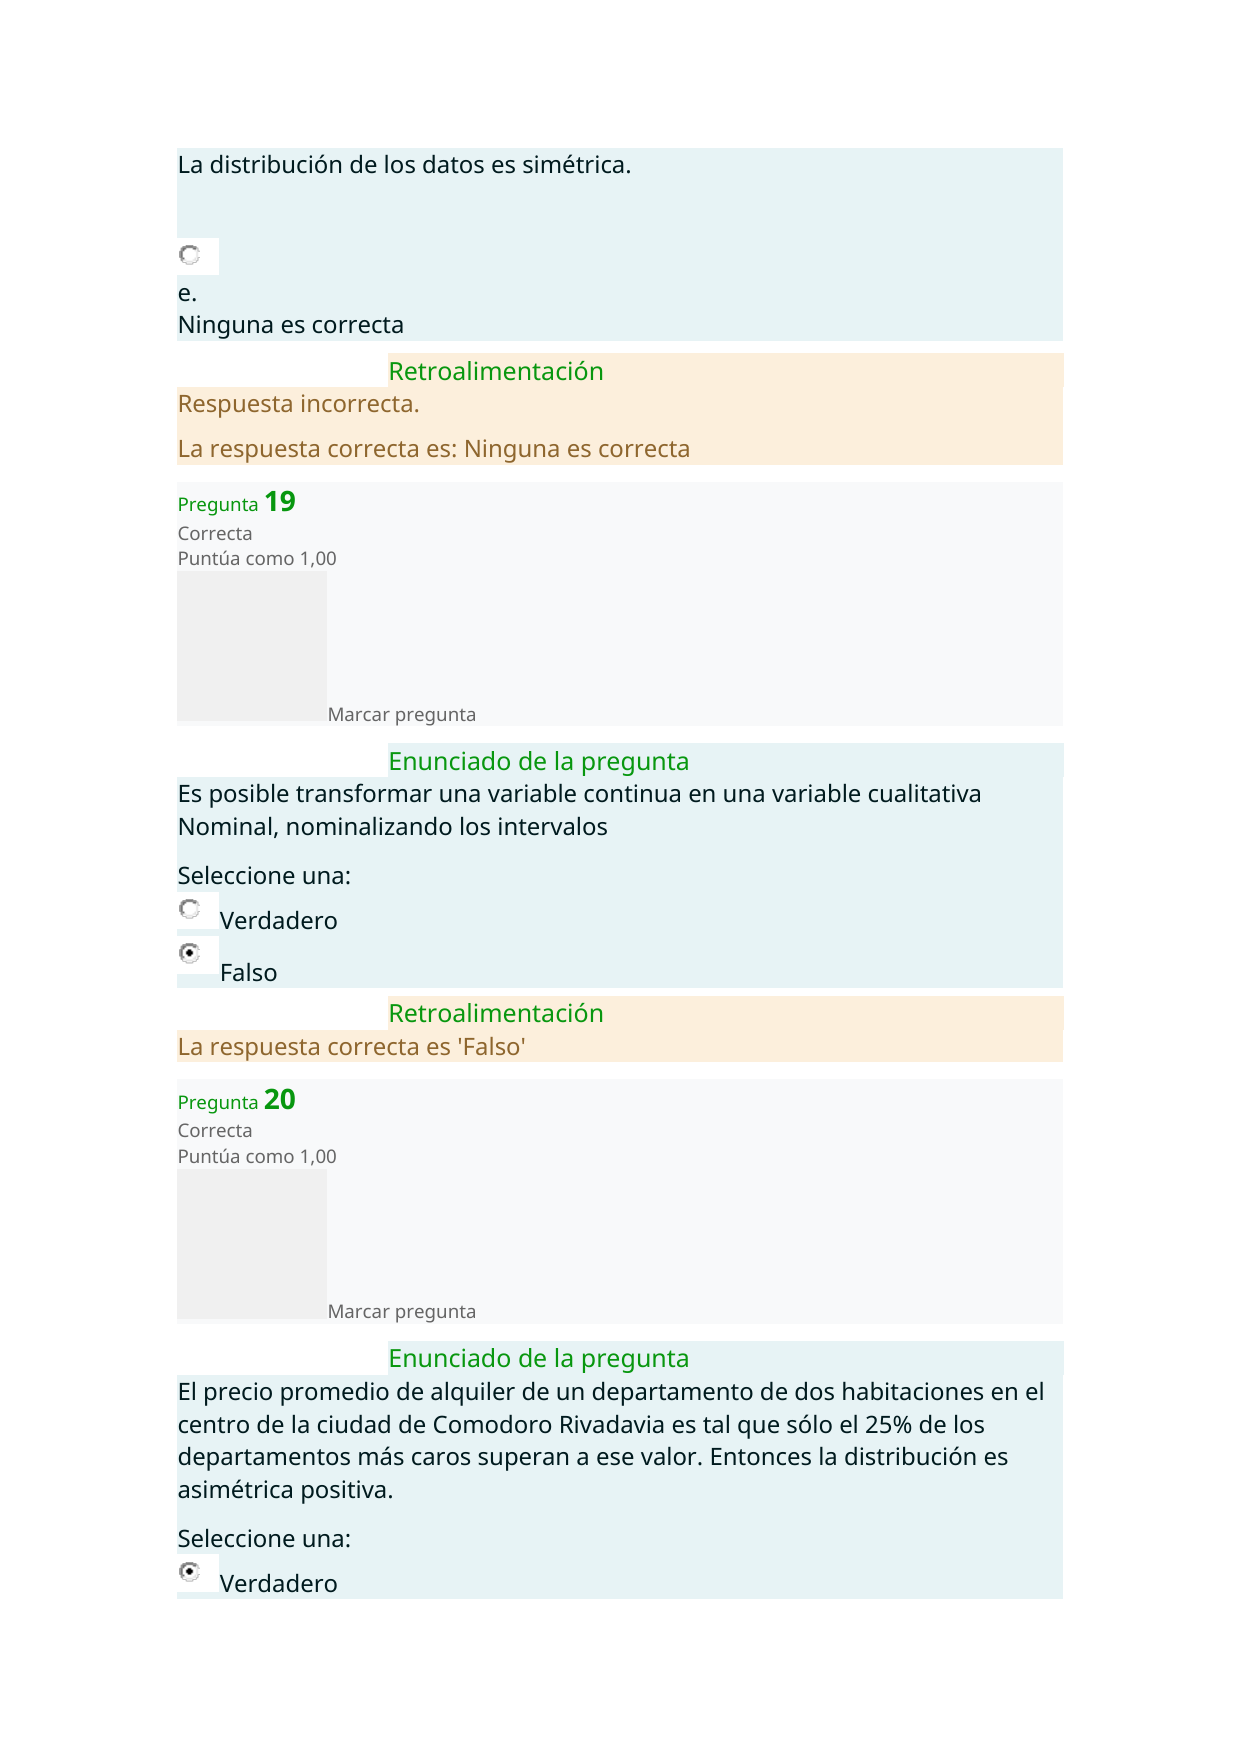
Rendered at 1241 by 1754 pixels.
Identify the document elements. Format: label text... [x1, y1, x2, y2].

text La respuesta correcta es 'Falso' [177, 1030, 1063, 1062]
text Retroalimentación [388, 353, 1064, 387]
text Seleccione una: [177, 1522, 1063, 1554]
text La distribución de los datos es simétrica. [177, 148, 1063, 180]
text Es posible transformar una variable continua en una variable cualitativa Nominal, nominalizando los intervalos [177, 777, 1063, 842]
text Correcta [177, 1117, 1063, 1143]
text La respuesta correcta es: Ninguna es correcta [177, 432, 1063, 465]
text Puntúa como 1,00 [177, 1143, 1063, 1168]
text Pregunta 20 [177, 1079, 1063, 1117]
text e. [177, 275, 1063, 308]
text Marcar pregunta [177, 1168, 1063, 1324]
text Retroalimentación [388, 996, 1064, 1030]
text Enunciado de la pregunta [388, 1341, 1064, 1375]
text Pregunta 19 [177, 482, 1063, 520]
text Seleccione una: [177, 859, 1063, 892]
text Puntúa como 1,00 [177, 545, 1063, 571]
text El precio promedio de alquiler de un departamento de dos habitaciones en el centro de la ciudad de Comodoro Rivadavia es tal que sólo el 25% de los departamentos más caros superan a ese valor. Entonces la distribución es asimétrica positiva. [177, 1375, 1063, 1505]
text Correcta [177, 520, 1063, 545]
text Verdadero [177, 1554, 1063, 1599]
text Ninguna es correcta [177, 308, 1063, 341]
text Verdadero [177, 892, 1063, 936]
text Respuesta incorrecta. [177, 387, 1063, 420]
text Enunciado de la pregunta [388, 743, 1064, 777]
text Marcar pregunta [177, 571, 1063, 726]
text Falso [177, 936, 1063, 988]
